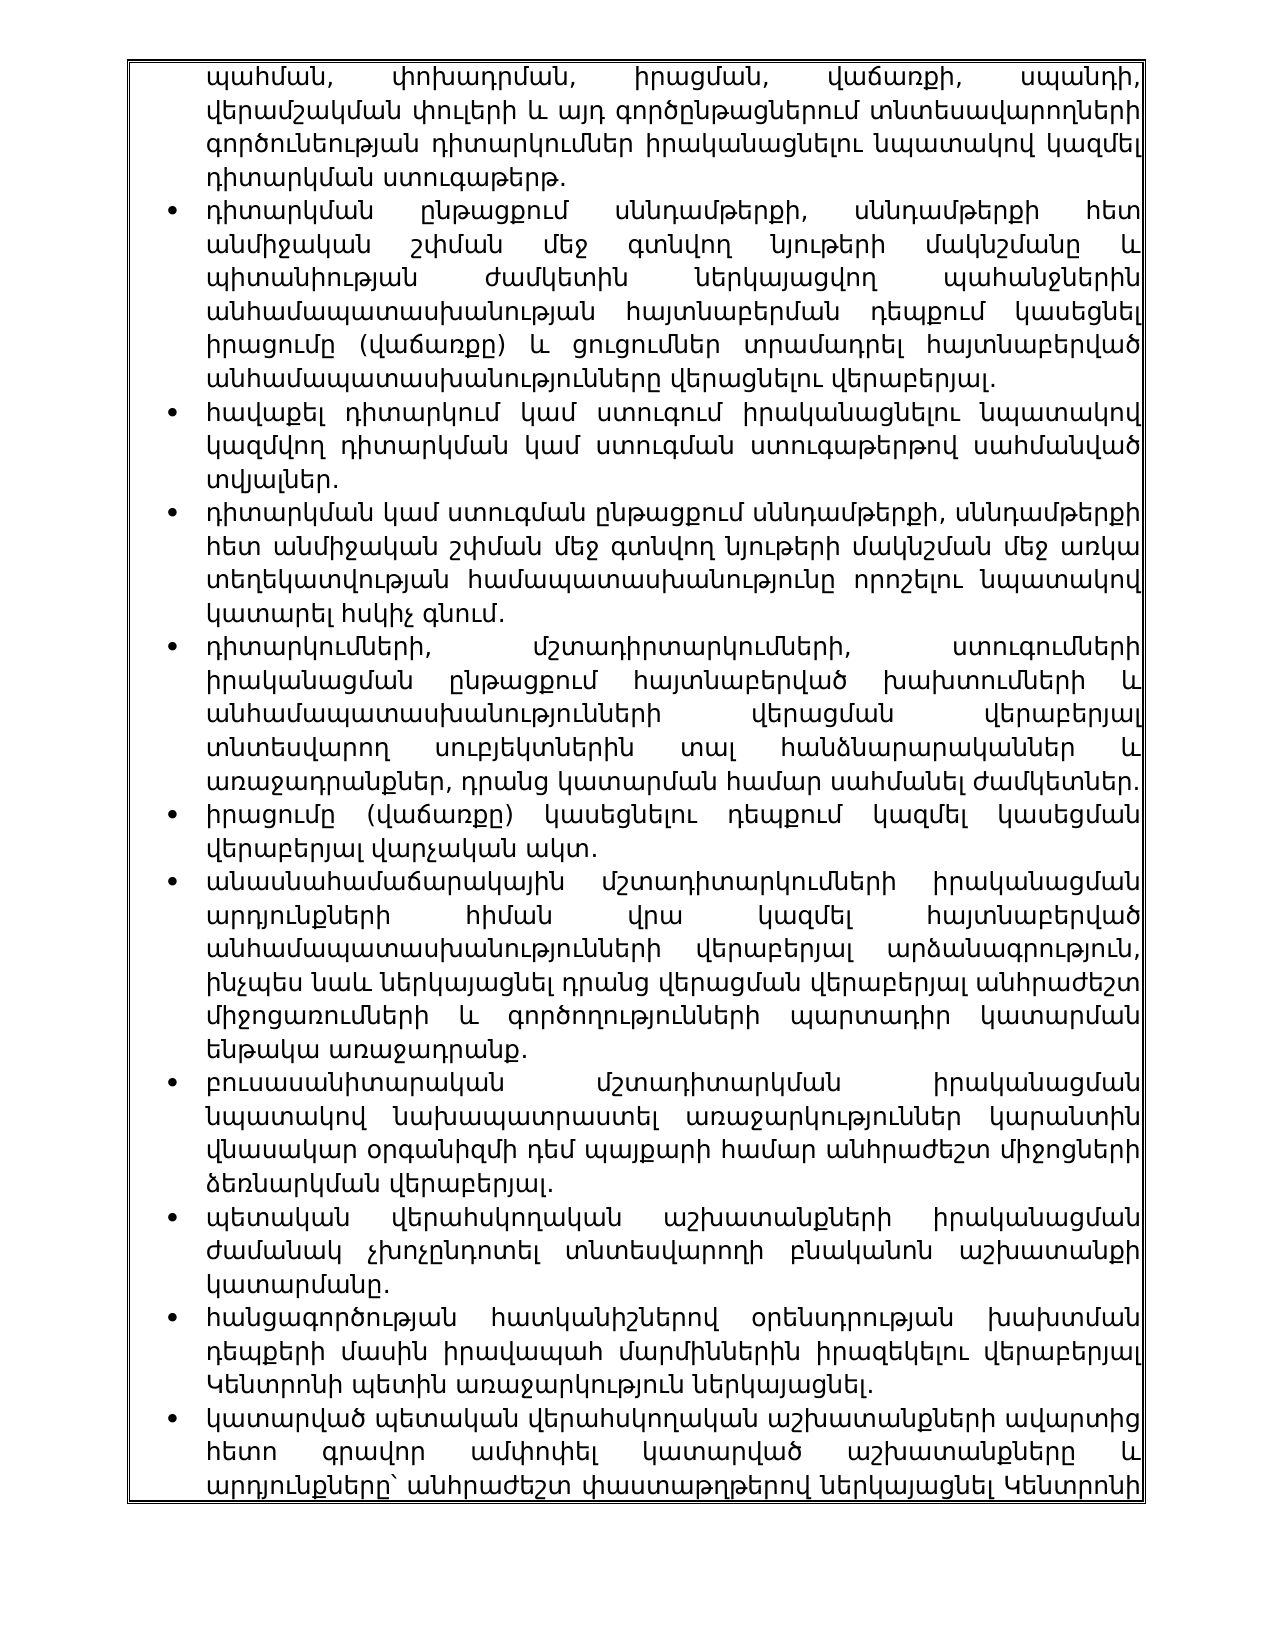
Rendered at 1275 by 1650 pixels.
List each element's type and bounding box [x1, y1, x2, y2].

table_cell [130, 63, 1142, 1500]
